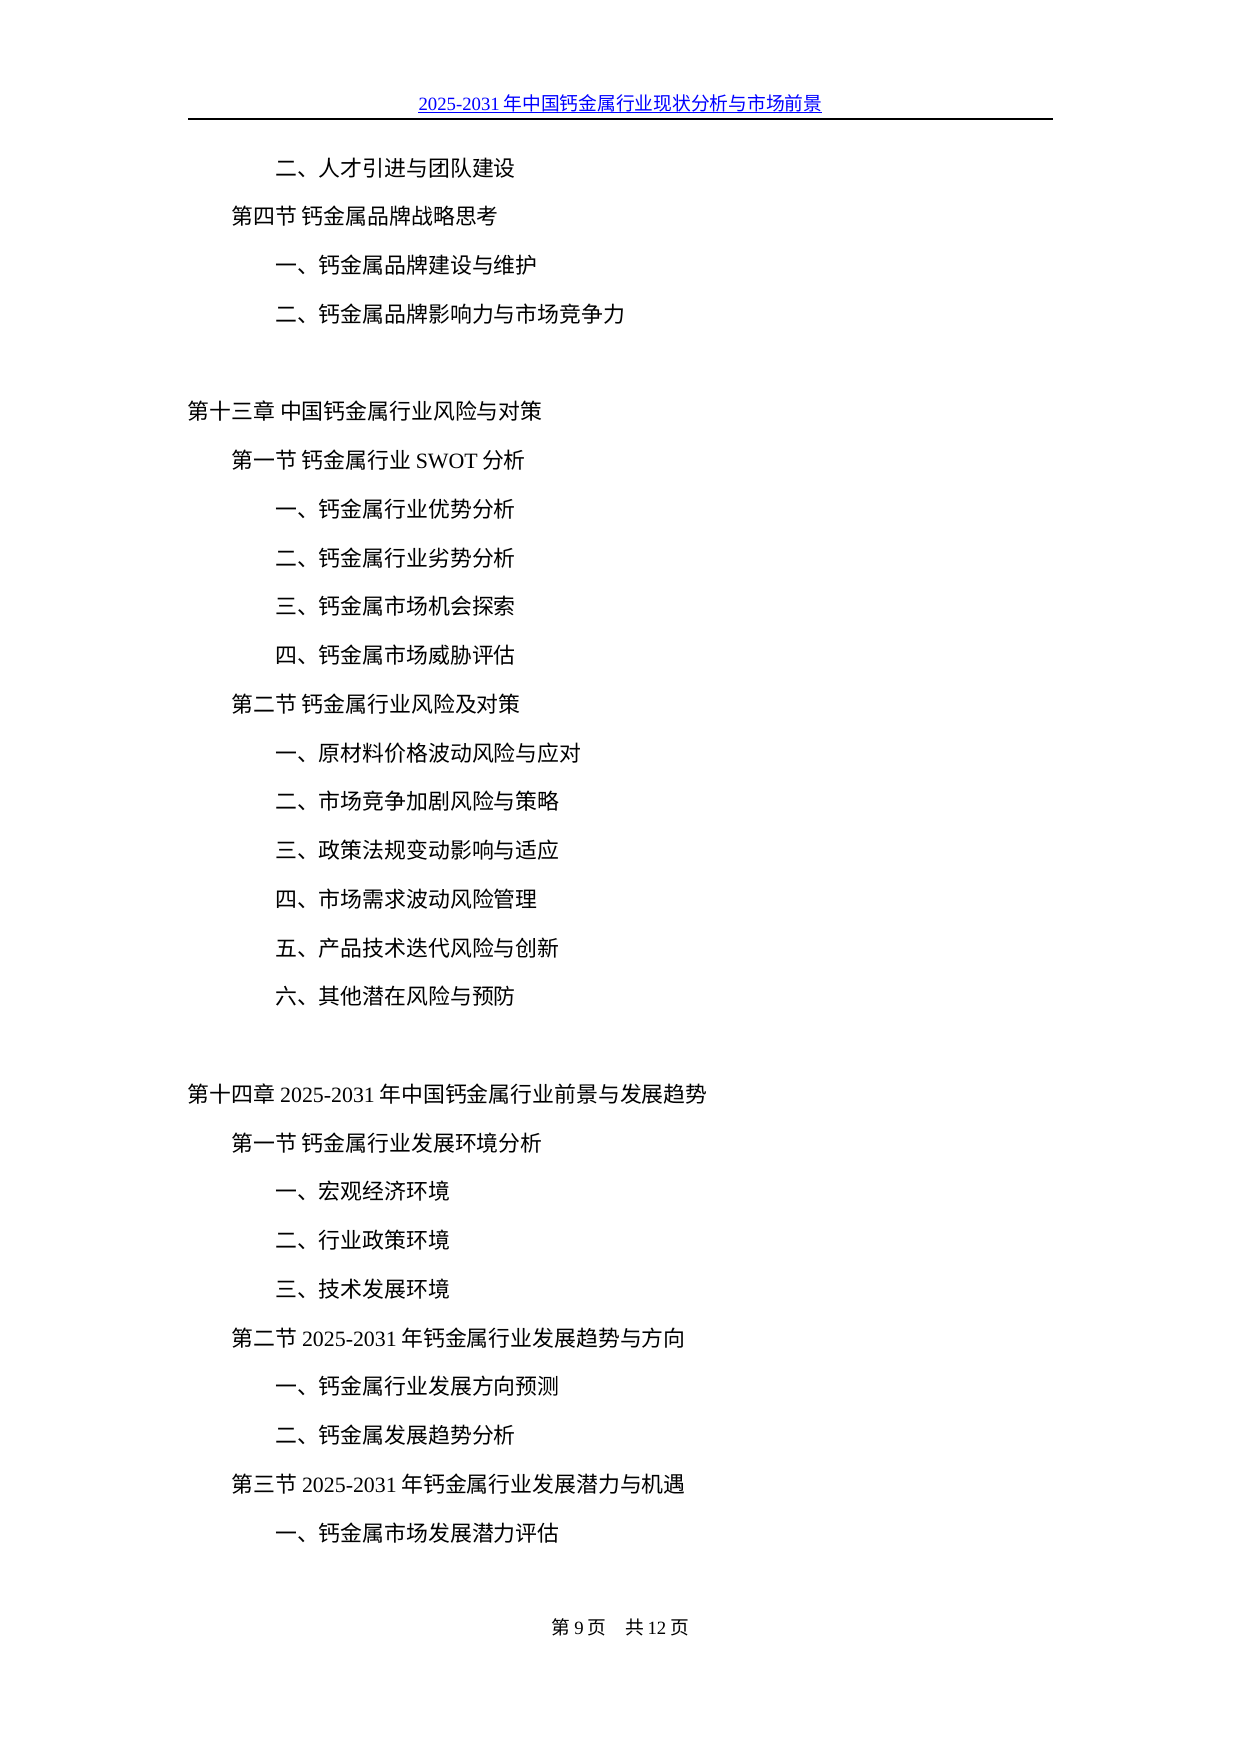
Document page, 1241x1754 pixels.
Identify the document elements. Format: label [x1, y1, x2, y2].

text [187, 150, 1053, 1548]
